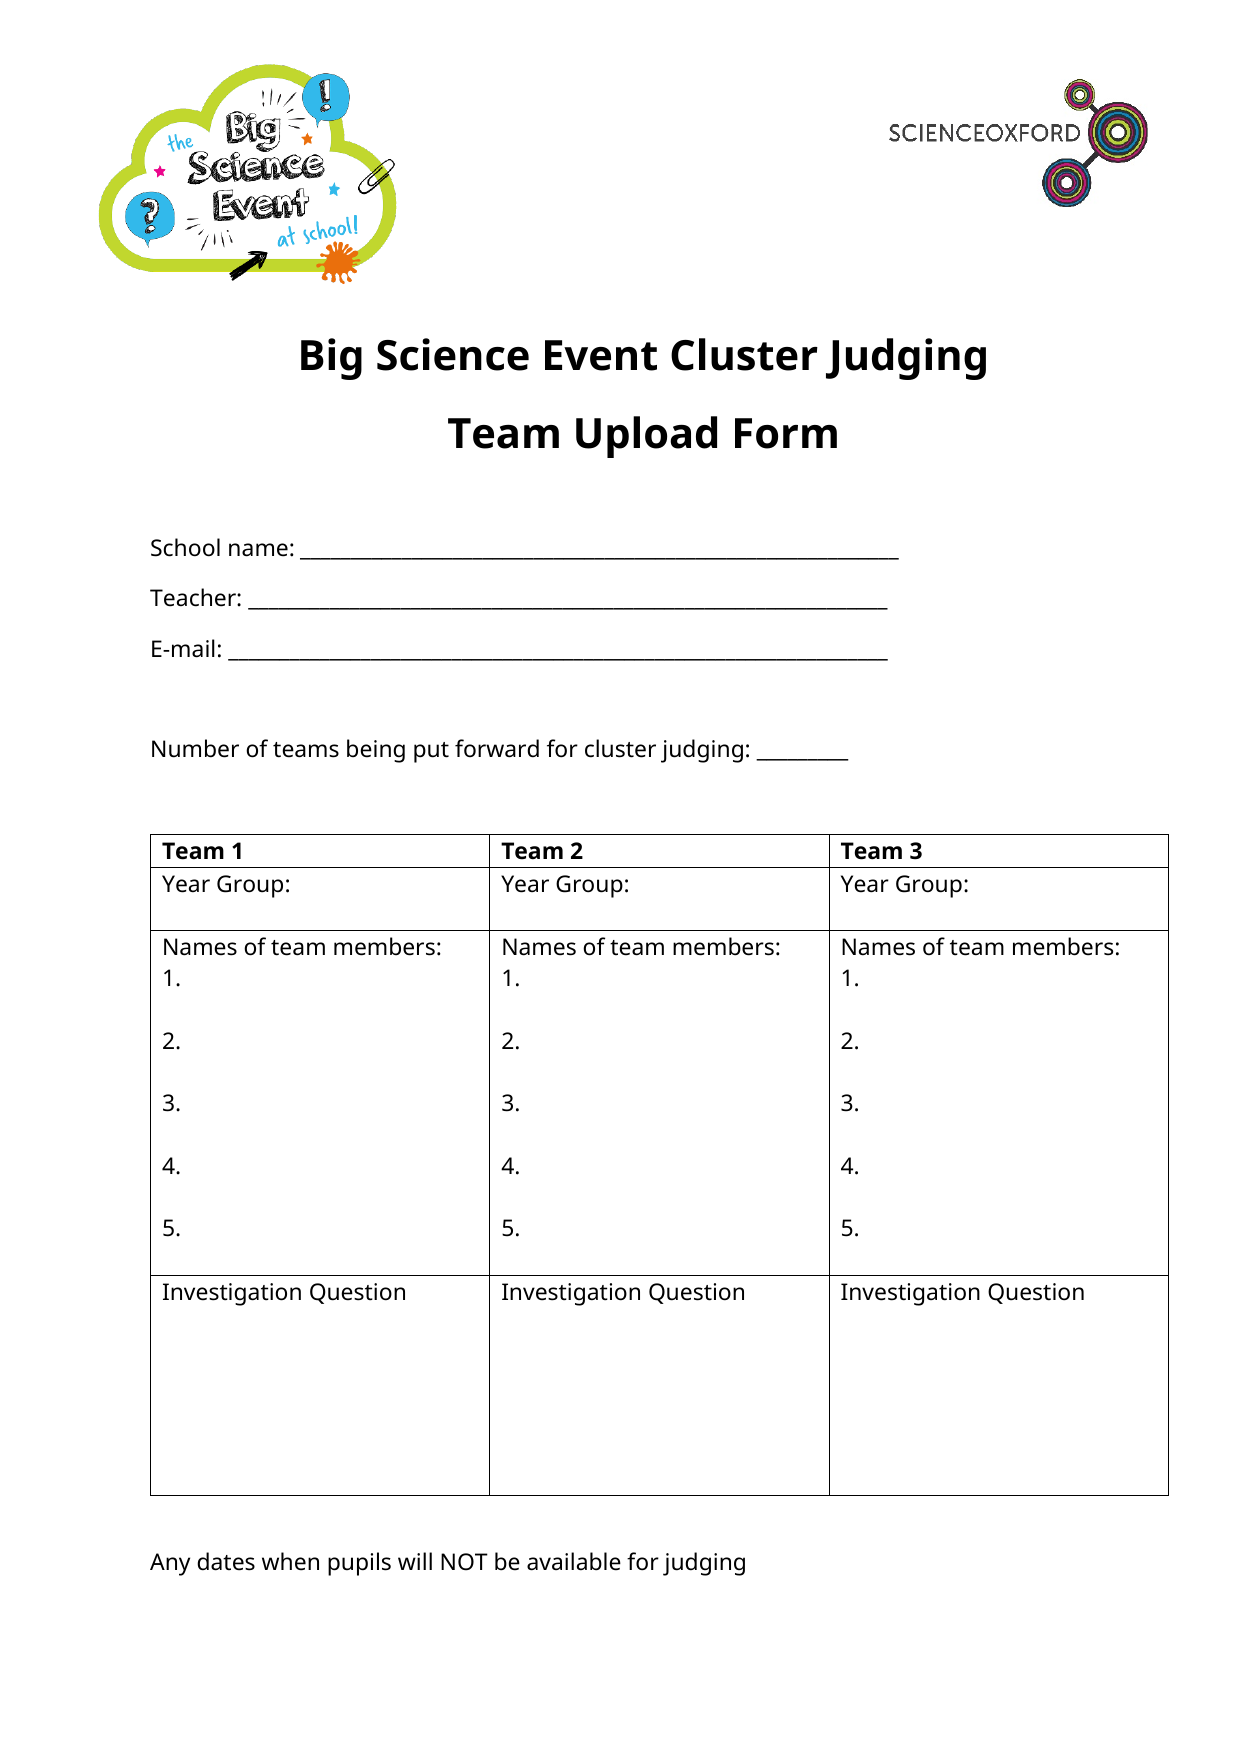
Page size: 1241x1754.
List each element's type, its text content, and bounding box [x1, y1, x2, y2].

table_cell Investigation Question [151, 1276, 489, 1495]
text School name: ___________________________________________________________ [150, 532, 1137, 563]
table_cell Year Group: [830, 868, 1168, 930]
picture [889, 79, 1148, 207]
table_header Team 3 [830, 835, 1168, 867]
table_cell Year Group: [151, 868, 489, 930]
table_cell Names of team members: 1. 2. 3. 4. 5. [151, 931, 489, 1275]
text Big Science Event Cluster Judging [150, 326, 1137, 382]
text Any dates when pupils will NOT be available for judging [150, 1546, 1137, 1577]
picture [93, 53, 400, 285]
table_cell Names of team members: 1. 2. 3. 4. 5. [490, 931, 829, 1275]
table_header Team 2 [490, 835, 829, 867]
text Teacher: _______________________________________________________________ [150, 582, 1137, 613]
text E-mail: _________________________________________________________________ [150, 633, 1137, 664]
table_cell Investigation Question [830, 1276, 1168, 1495]
table_cell Names of team members: 1. 2. 3. 4. 5. [830, 931, 1168, 1275]
table_cell Year Group: [490, 868, 829, 930]
text Number of teams being put forward for cluster judging: _________ [150, 733, 1137, 765]
table_cell Investigation Question [490, 1276, 829, 1495]
table_header Team 1 [151, 835, 489, 867]
text Team Upload Form [150, 403, 1137, 460]
